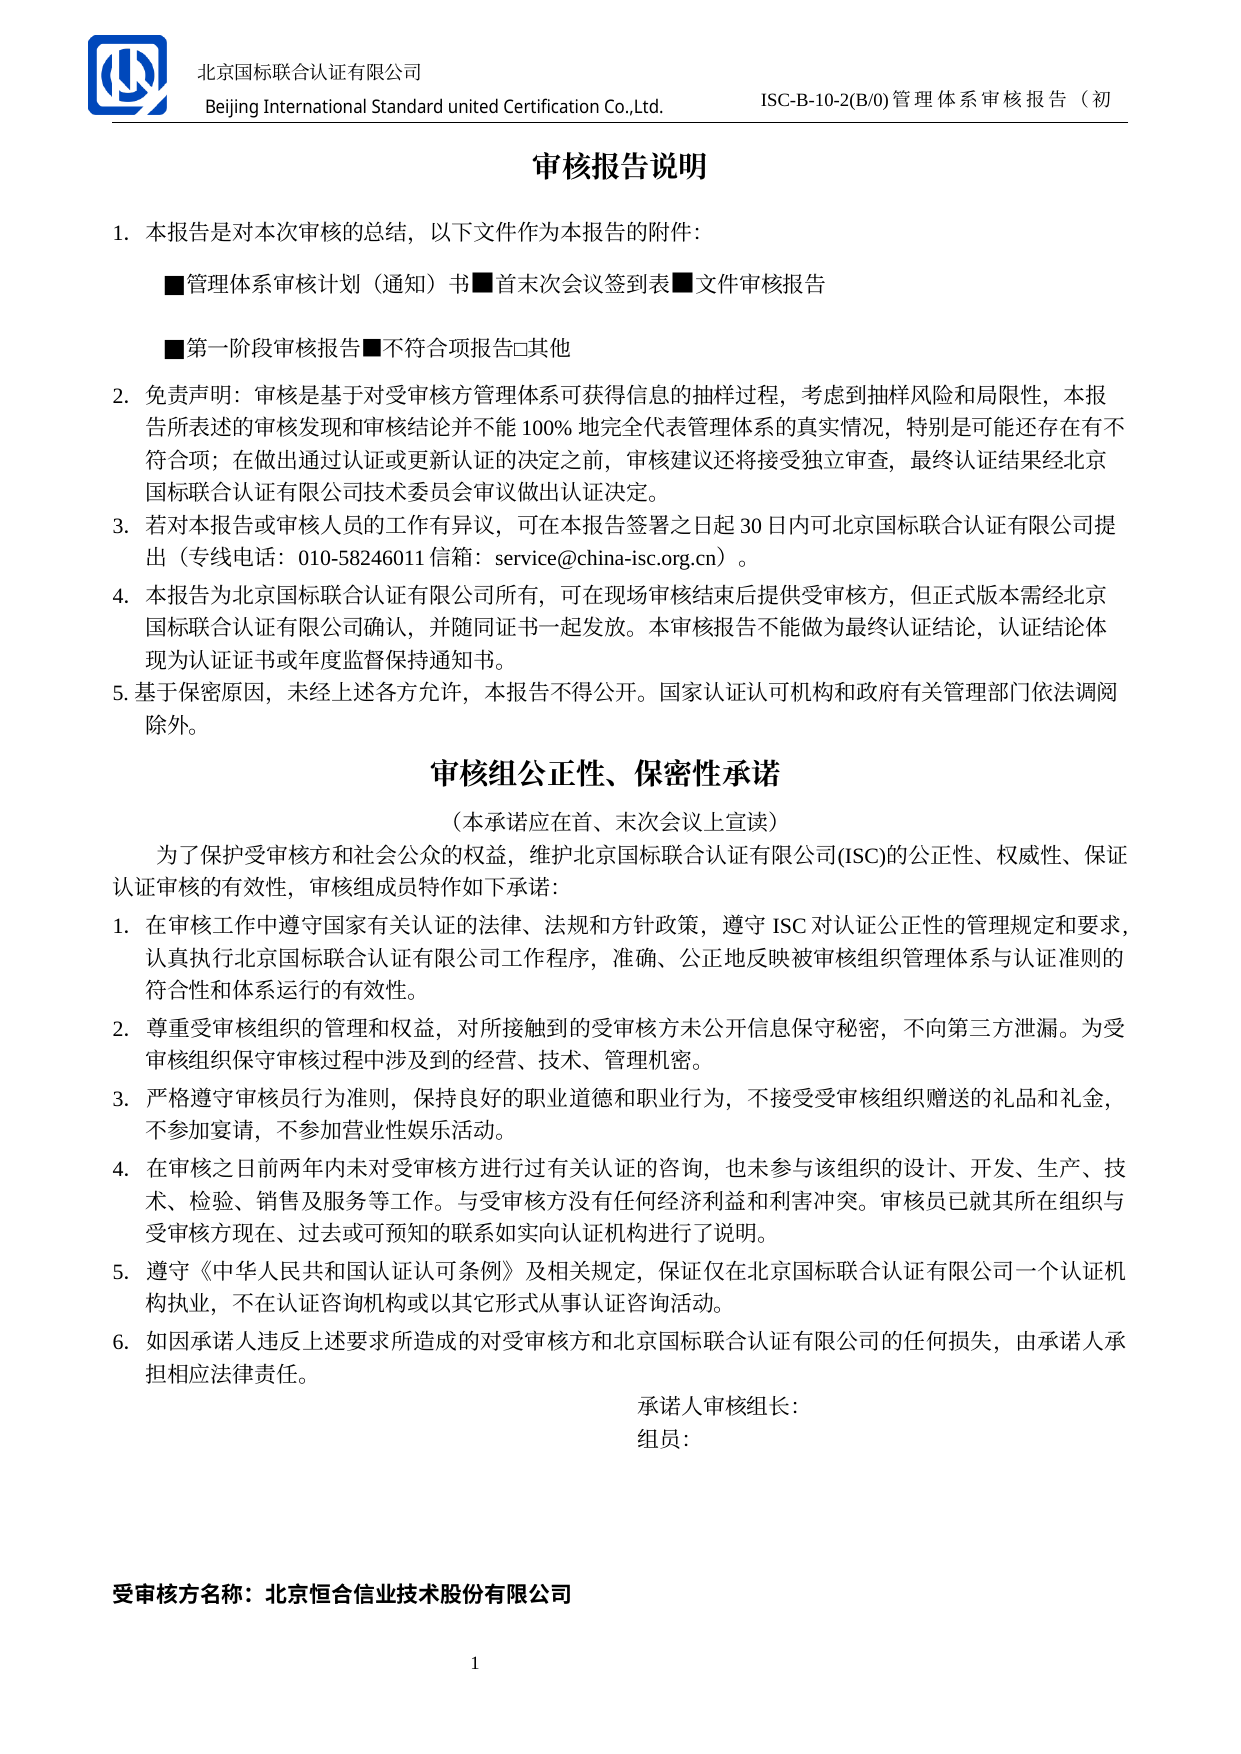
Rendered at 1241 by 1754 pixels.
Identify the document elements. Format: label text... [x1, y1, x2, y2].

text 组员： [112, 1423, 1128, 1456]
text 审核报告说明 [112, 135, 1128, 200]
text 3．若对本报告或审核人员的工作有异议，可在本报告签署之日起30日内可北京国标联合认证有限公司提出（专线电话：010-58246011信箱：service@china-isc.org.cn）。 [112, 509, 1128, 574]
text 6．如因承诺人违反上述要求所造成的对受审核方和北京国标联合认证有限公司的任何损失，由承诺人承担相应法律责任。 [112, 1326, 1128, 1391]
text 审核组公正性、保密性承诺 [112, 742, 1128, 807]
text 2．免责声明：审核是基于对受审核方管理体系可获得信息的抽样过程，考虑到抽样风险和局限性，本报告所表述的审核发现和审核结论并不能100% 地完全代表管理体系的真实情况，特别是可能还存在有不符合项；在做出通过认证或更新认证的决定之前，审核建议还将接受独立审查，最终认证结果经北京国标联合认证有限公司技术委员会审议做出认证决定。 [112, 379, 1128, 509]
text （本承诺应在首、末次会议上宣读） [145, 807, 1128, 839]
text 承诺人审核组长： [112, 1391, 1128, 1423]
text 1．在审核工作中遵守国家有关认证的法律、法规和方针政策，遵守ISC对认证公正性的管理规定和要求, 认真执行北京国标联合认证有限公司工作程序，准确、公正地反映被审核组织管理体系与认证准则的符合性和体系运行的有效性。 [112, 909, 1128, 1007]
text 3．严格遵守审核员行为准则，保持良好的职业道德和职业行为，不接受受审核组织赠送的礼品和礼金，不参加宴请，不参加营业性娱乐活动。 [112, 1082, 1128, 1147]
text ■管理体系审核计划（通知）书■首末次会议签到表■文件审核报告 [112, 249, 1128, 314]
text 5. 基于保密原因，未经上述各方允许，本报告不得公开。国家认证认可机构和政府有关管理部门依法调阅除外。 [112, 677, 1128, 742]
text 2．尊重受审核组织的管理和权益，对所接触到的受审核方未公开信息保守秘密，不向第三方泄漏。为受审核组织保守审核过程中涉及到的经营、技术、管理机密。 [112, 1012, 1128, 1077]
text 1．本报告是对本次审核的总结，以下文件作为本报告的附件： [112, 217, 1128, 249]
text 为了保护受审核方和社会公众的权益，维护北京国标联合认证有限公司(ISC)的公正性、权威性、保证认证审核的有效性，审核组成员特作如下承诺： [112, 839, 1128, 904]
picture [88, 35, 167, 115]
text 5．遵守《中华人民共和国认证认可条例》及相关规定，保证仅在北京国标联合认证有限公司一个认证机构执业，不在认证咨询机构或以其它形式从事认证咨询活动。 [112, 1255, 1128, 1320]
text 受审核方名称：北京恒合信业技术股份有限公司 [112, 1577, 1128, 1609]
text 4．本报告为北京国标联合认证有限公司所有，可在现场审核结束后提供受审核方，但正式版本需经北京国标联合认证有限公司确认，并随同证书一起发放。本审核报告不能做为最终认证结论，认证结论体现为认证证书或年度监督保持通知书。 [112, 579, 1128, 677]
text ■第一阶段审核报告■不符合项报告□其他 [112, 314, 1128, 379]
text 4．在审核之日前两年内未对受审核方进行过有关认证的咨询，也未参与该组织的设计、开发、生产、技术、检验、销售及服务等工作。与受审核方没有任何经济利益和利害冲突。审核员已就其所在组织与受审核方现在、过去或可预知的联系如实向认证机构进行了说明。 [112, 1153, 1128, 1250]
